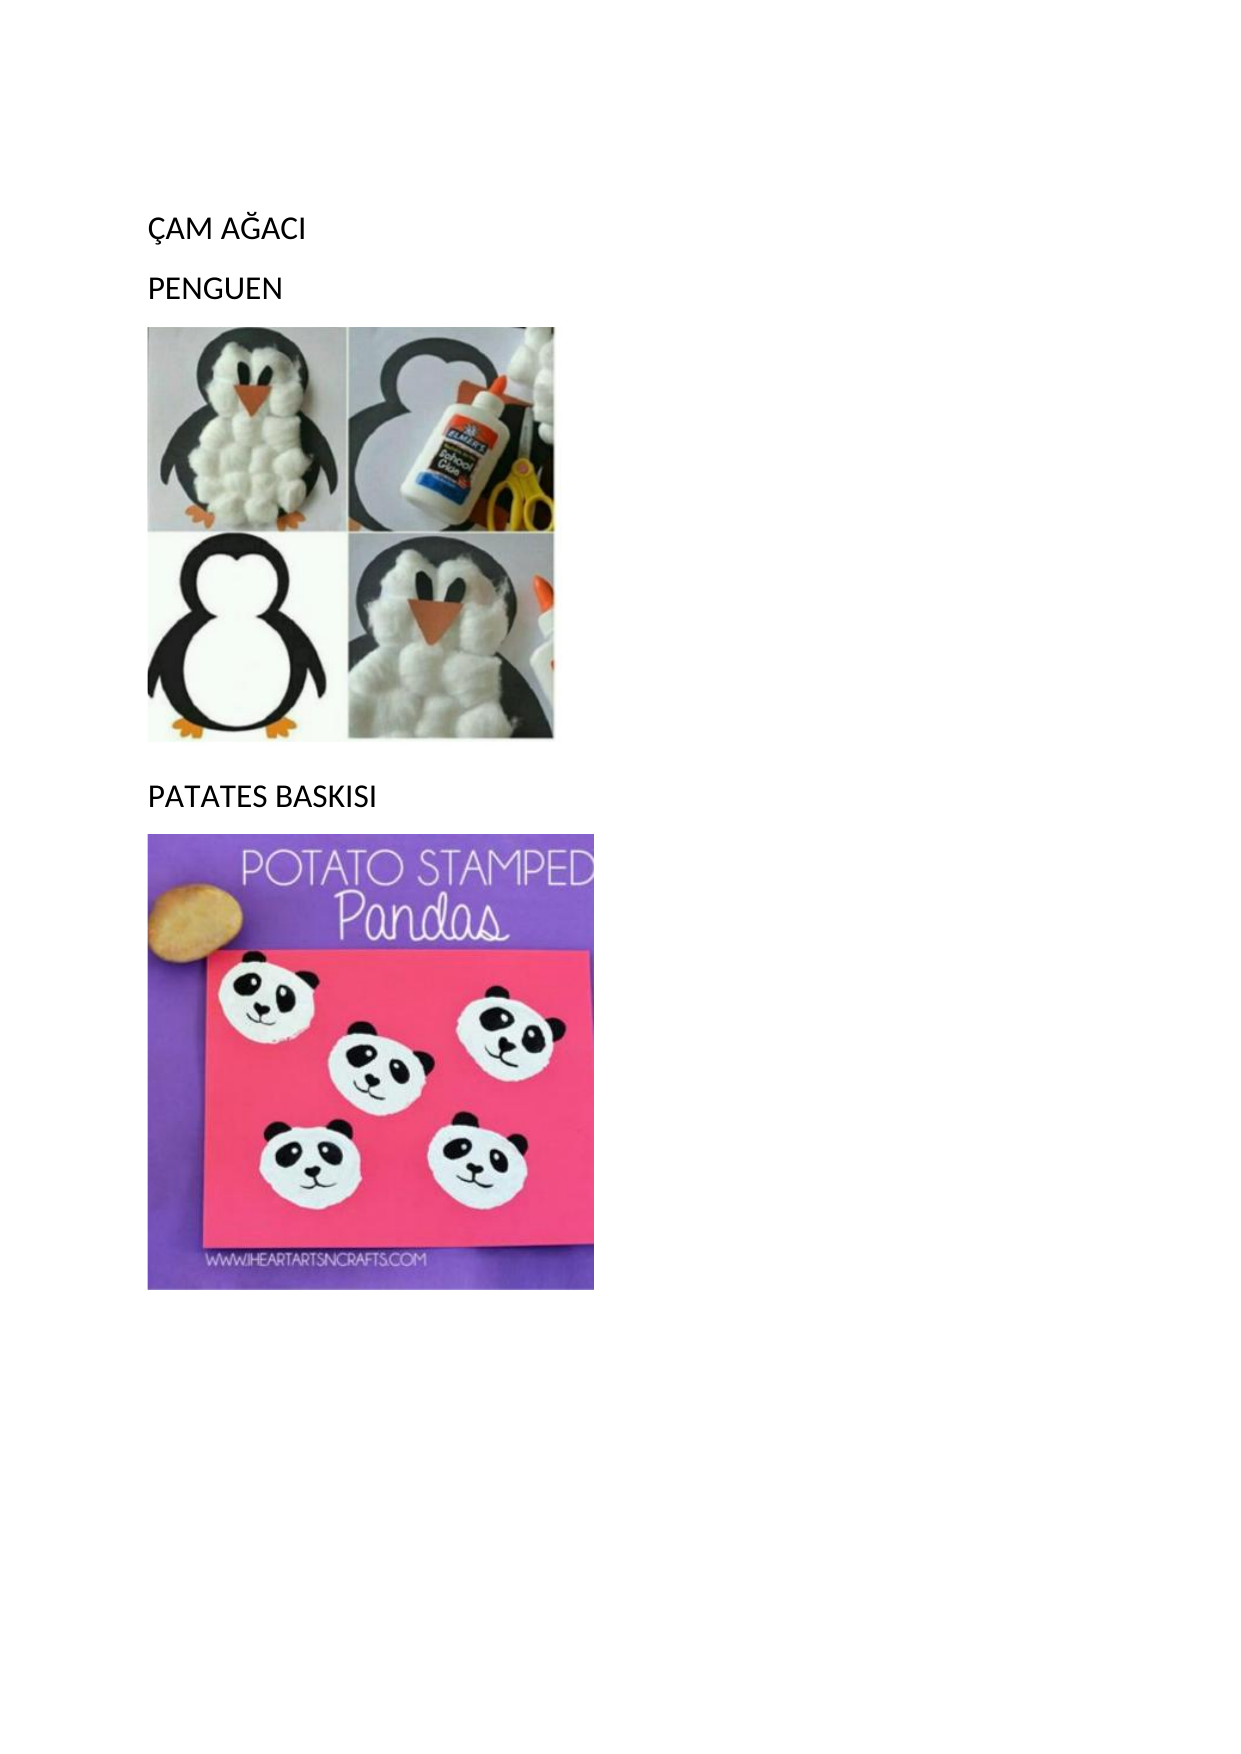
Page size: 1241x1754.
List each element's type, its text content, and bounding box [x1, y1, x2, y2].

picture [147, 834, 594, 1290]
picture [147, 327, 563, 757]
text PENGUEN [148, 267, 1093, 308]
text PATATES BASKISI [148, 775, 1093, 816]
text ÇAM AĞACI [148, 207, 1093, 248]
